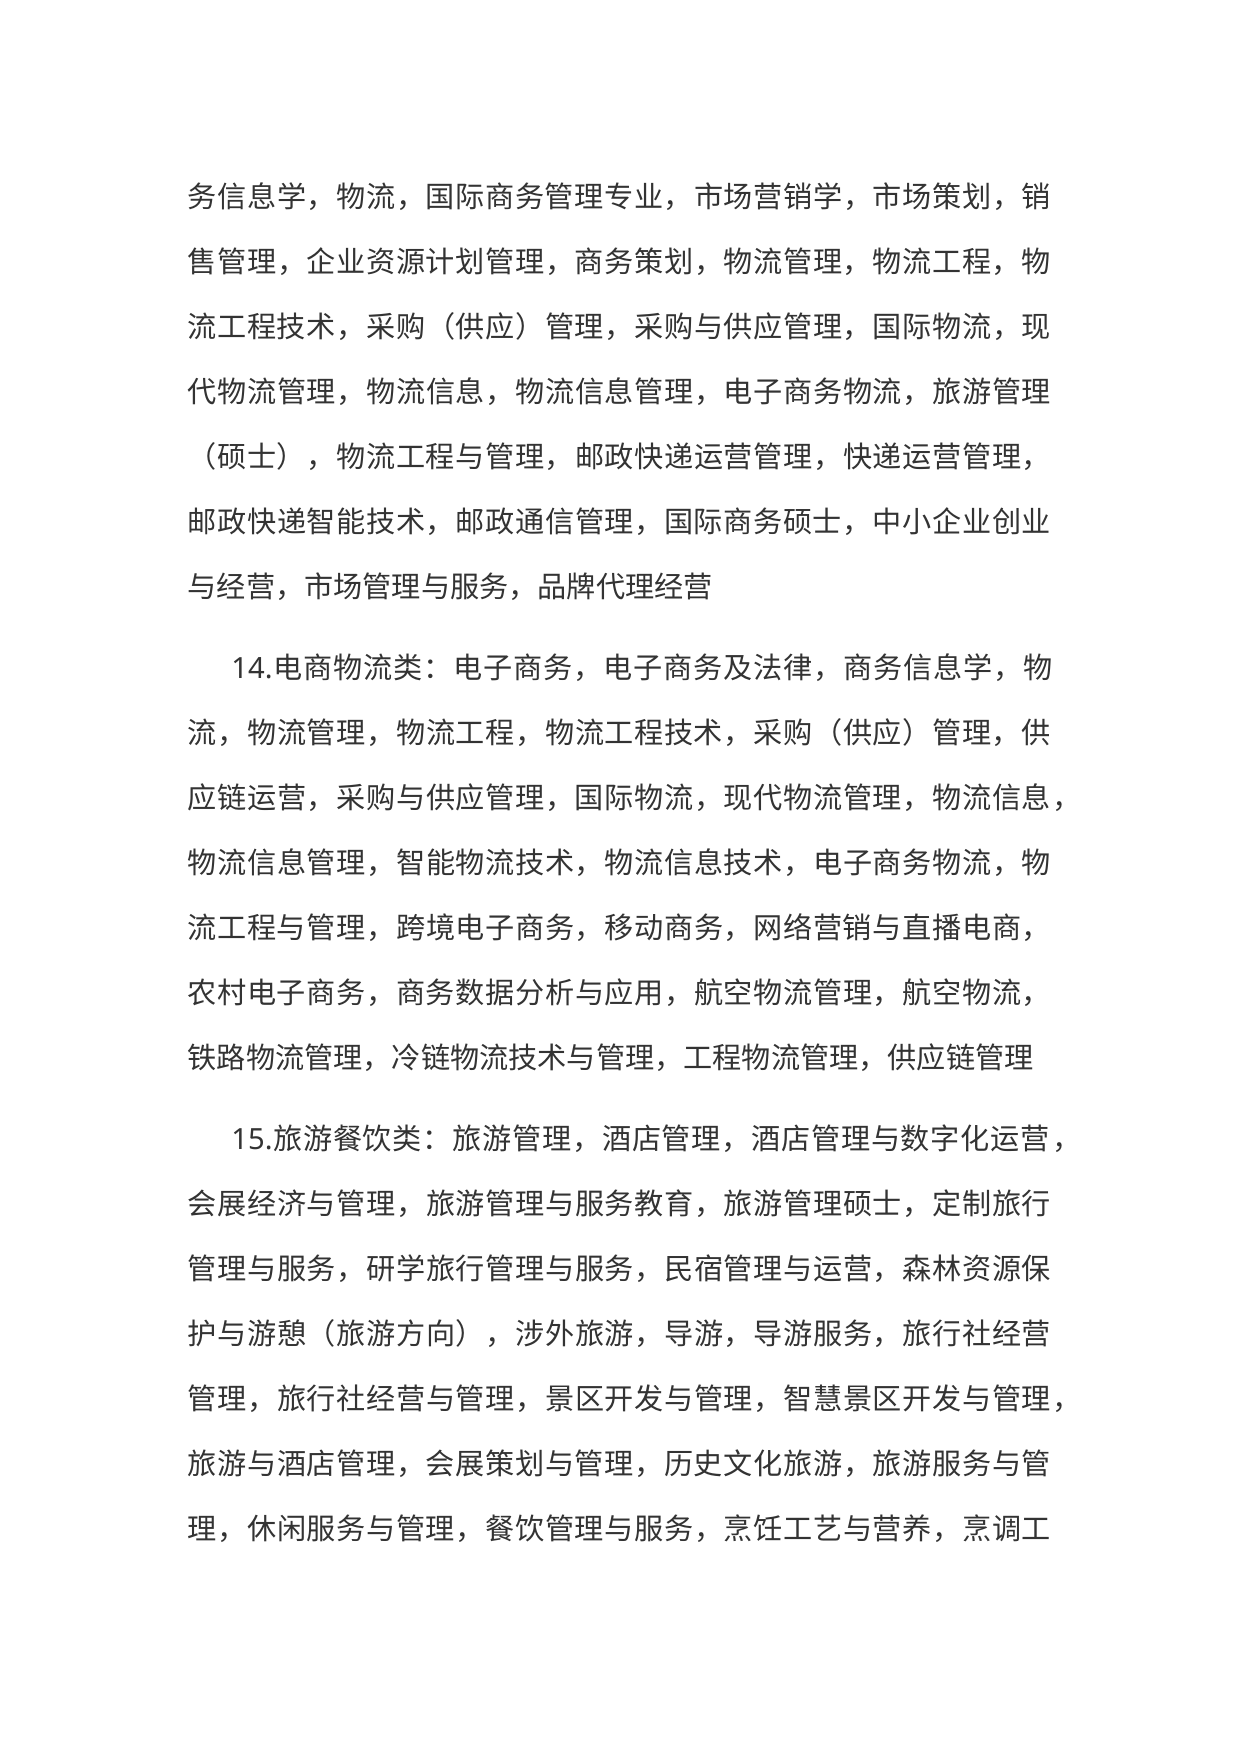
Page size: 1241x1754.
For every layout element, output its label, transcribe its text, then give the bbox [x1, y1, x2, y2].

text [187, 162, 1053, 617]
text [187, 1104, 1053, 1559]
text 14.电商物流类：电子商务，电子商务及法律，商务信息学，物流，物流管理，物流工程，物流工程技术，采购（供应）管理，供应链运营，采购与供应管理，国际物流，现代物流管理，物流信息，物流信息管理，智能物流技术，物流信息技术，电子商务物流，物流工程与管理，跨境电子商务，移动商务，网络营销与直播电商，农村电子商务，商务数据分析与应用，航空物流管理，航空物流，铁路物流管理，冷链物流技术与管理，工程物流管理，供应链管理 [187, 633, 1053, 1088]
